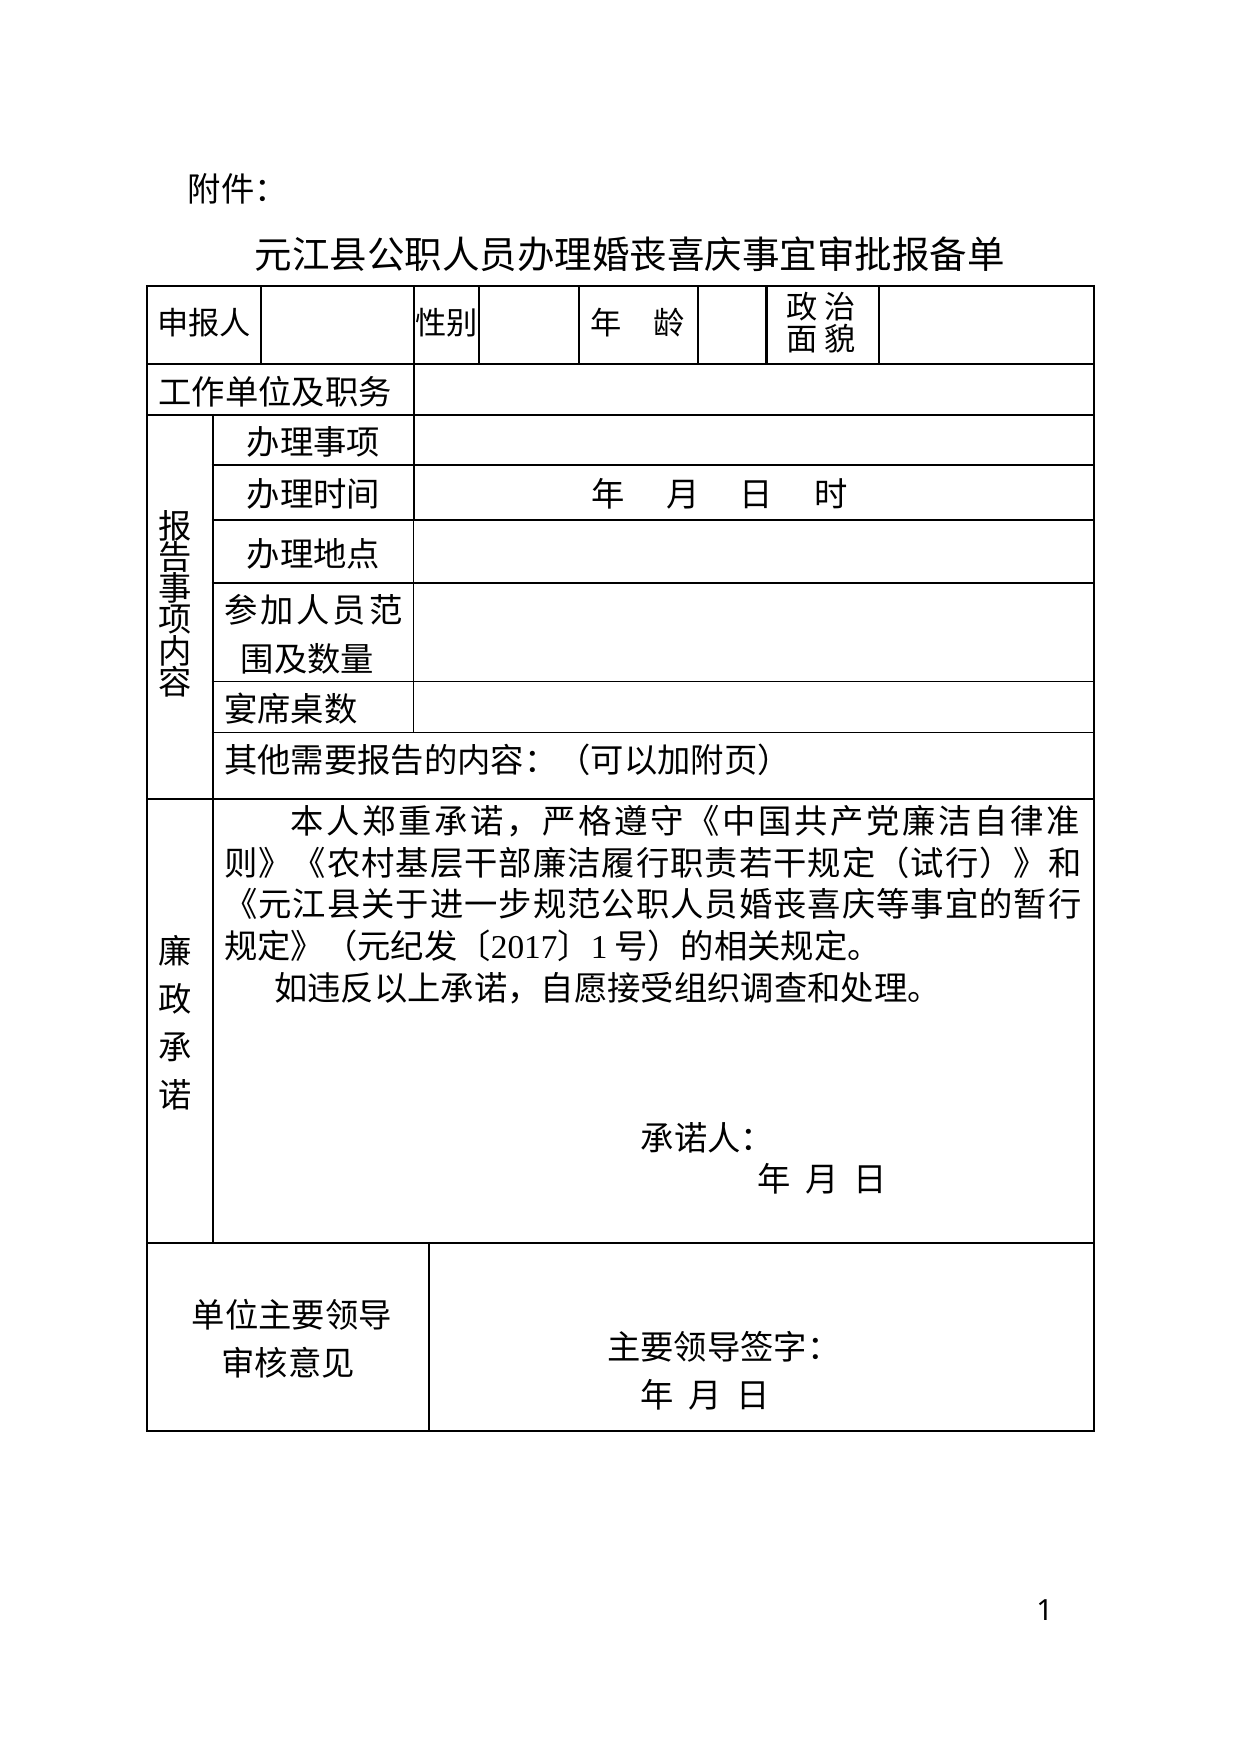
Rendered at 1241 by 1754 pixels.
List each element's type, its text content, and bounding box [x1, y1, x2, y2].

text 元江县公职人员办理婚丧喜庆事宜审批报备单 [187, 220, 1053, 285]
table_cell [414, 682, 1093, 732]
text 附件： [187, 155, 1053, 220]
table_cell [414, 584, 1093, 681]
table_cell 参加人员范围及数量 [214, 584, 413, 681]
table_cell 工作单位及职务 [148, 365, 413, 414]
table_cell [415, 416, 1093, 464]
table_header 年 龄 [580, 287, 697, 363]
table_header 申报人 [148, 287, 260, 363]
table_cell 报 告 事 项 内 容 [148, 416, 212, 798]
table_cell [415, 365, 1093, 414]
table_cell 办理事项 [214, 416, 413, 464]
table_cell [414, 521, 1093, 582]
table_header [480, 287, 578, 363]
table_header [880, 287, 1093, 363]
table_cell 主要领导签字： 年 月 日 [430, 1244, 1093, 1430]
table_header 性别 [415, 287, 478, 363]
table_cell 办理时间 [214, 466, 413, 519]
table_header [699, 287, 765, 363]
table_cell 年 月 日 时 [415, 466, 1093, 519]
table_cell 廉 政 承 诺 [148, 800, 212, 1242]
table_cell 宴席桌数 [214, 682, 413, 732]
table_cell 单位主要领导 审核意见 [148, 1244, 428, 1430]
table_cell 其他需要报告的内容：（可以加附页） [214, 733, 1093, 798]
table_cell 本人郑重承诺，严格遵守《中国共产党廉洁自律准则》《农村基层干部廉洁履行职责若干规定（试行）》和《元江县关于进一步规范公职人员婚丧喜庆等事宜的暂行规定》（元纪发〔2017〕1号）的相关规定。 如违反以上承诺，自愿接受组织调查和处理。 承诺人： 年 月 日 [214, 800, 1093, 1242]
table_header 政 治面 貌 [768, 287, 878, 363]
table_cell 办理地点 [214, 521, 413, 582]
table_header [262, 287, 413, 363]
